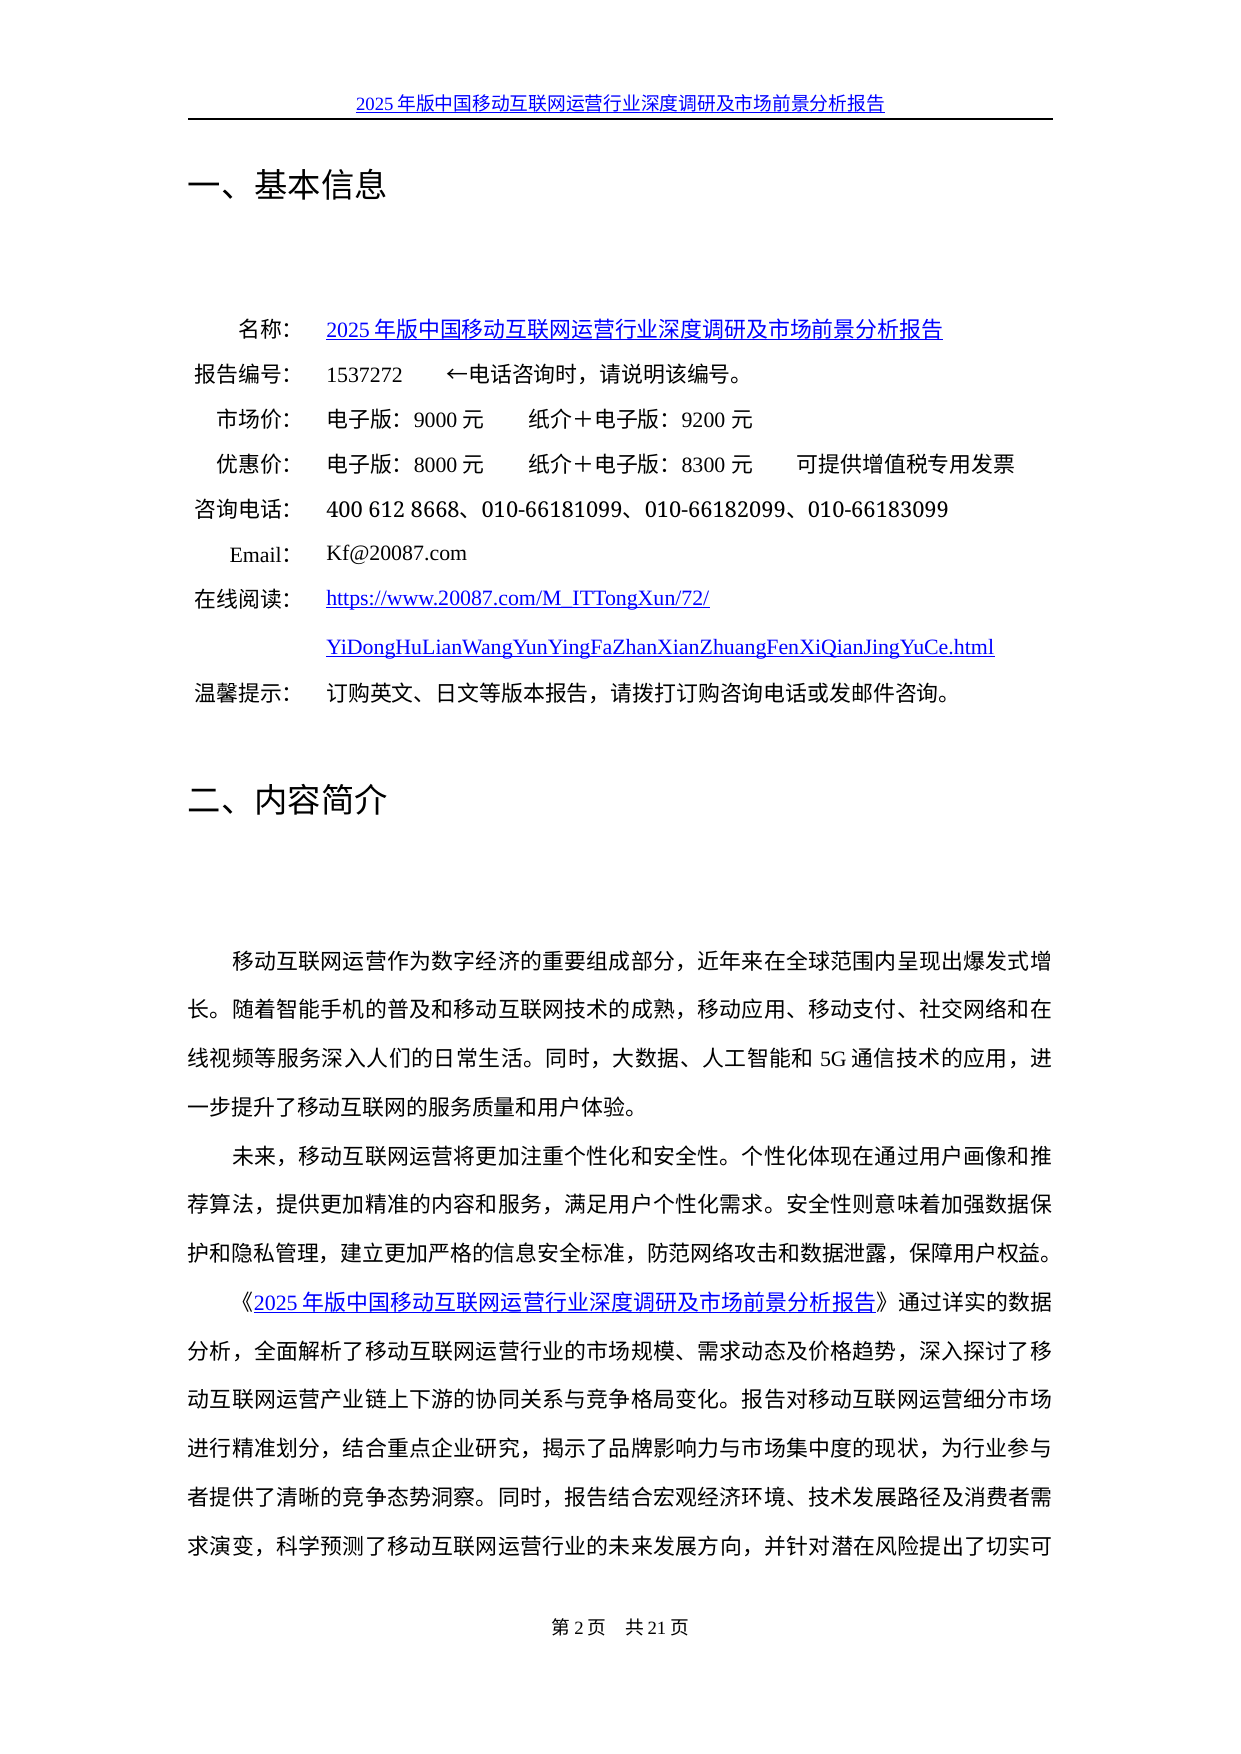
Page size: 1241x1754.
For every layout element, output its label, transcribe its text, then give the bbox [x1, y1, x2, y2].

table_cell 报告编号： [167, 357, 315, 402]
table_cell 电子版：8000 元 纸介＋电子版：8300 元 可提供增值税专用发票 [315, 447, 1073, 492]
table_cell 电子版：9000 元 纸介＋电子版：9200 元 [315, 402, 1073, 447]
table_cell Kf@20087.com [315, 537, 1073, 582]
table_cell 温馨提示： [167, 675, 315, 720]
table_cell Email： [167, 537, 315, 582]
table_cell 优惠价： [167, 447, 315, 492]
table_cell 市场价： [167, 402, 315, 447]
title 二、内容简介 [187, 766, 1053, 831]
table_cell 400 612 8668、010-66181099、010-66182099、010-66183099 [315, 492, 1073, 537]
table_cell 1537272 ←电话咨询时，请说明该编号。 [315, 357, 1073, 402]
table_cell 咨询电话： [167, 492, 315, 537]
title 一、基本信息 [187, 150, 1053, 215]
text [187, 943, 1053, 1561]
table_cell 在线阅读： [167, 582, 315, 675]
table_cell [315, 582, 1073, 675]
table_header 名称： [167, 312, 315, 357]
table_header 2025年版中国移动互联网运营行业深度调研及市场前景分析报告 [315, 312, 1073, 357]
table_cell 订购英文、日文等版本报告，请拨打订购咨询电话或发邮件咨询。 [315, 675, 1073, 720]
